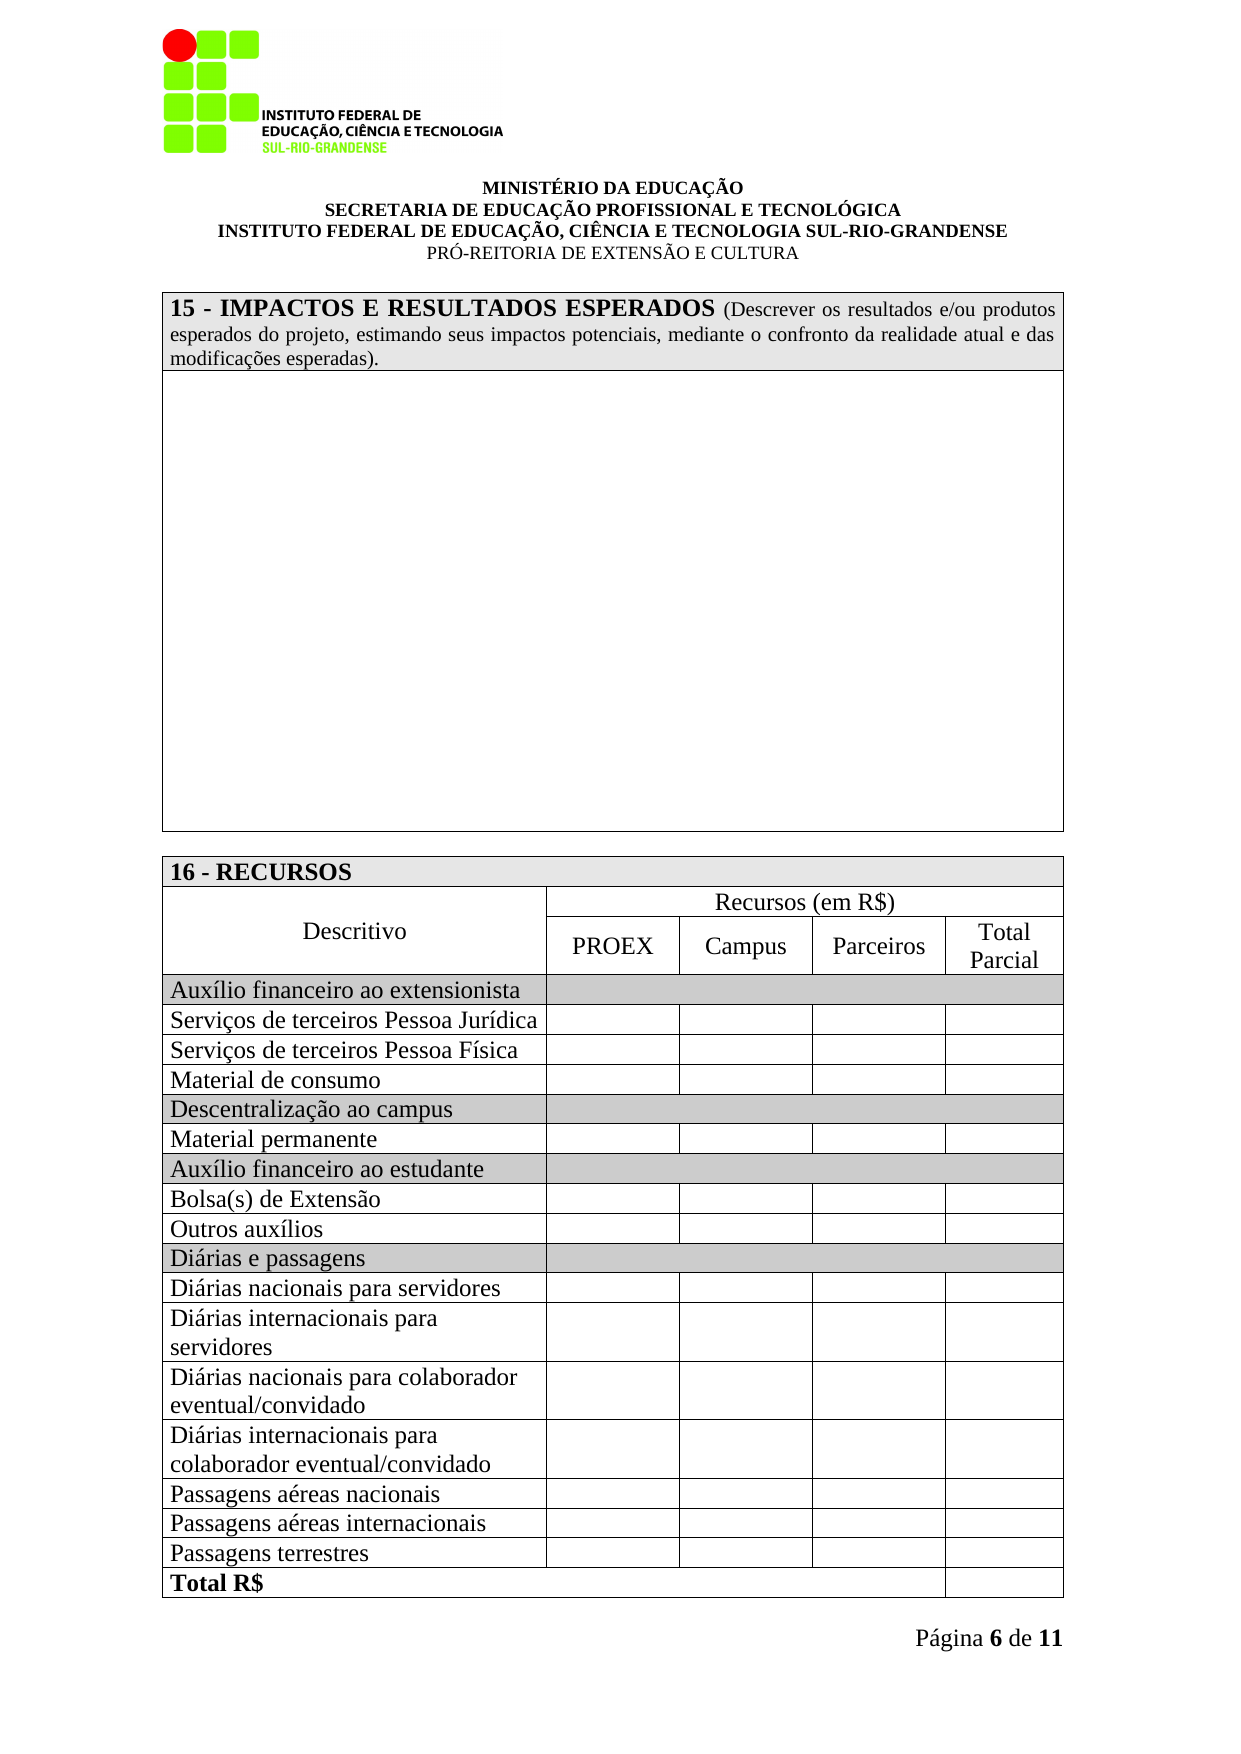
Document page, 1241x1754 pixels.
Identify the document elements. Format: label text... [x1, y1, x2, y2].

table_cell [946, 1538, 1063, 1567]
table_cell [547, 1303, 679, 1361]
table_cell Serviços de terceiros Pessoa Jurídica [163, 1005, 546, 1034]
table_cell [547, 1509, 679, 1537]
table_header 16 - RECURSOS [163, 857, 1063, 886]
table_cell Diárias e passagens [163, 1244, 546, 1272]
table_cell [813, 1065, 945, 1093]
table_cell [813, 1214, 945, 1242]
table_cell [813, 1479, 945, 1507]
table_cell [813, 1538, 945, 1567]
table_cell [547, 1273, 679, 1302]
table_cell Diárias nacionais para servidores [163, 1273, 546, 1302]
table_cell [946, 1124, 1063, 1153]
table_cell Serviços de terceiros Pessoa Física [163, 1035, 546, 1064]
table_cell [946, 1303, 1063, 1361]
table_cell [680, 1214, 812, 1242]
table_cell Diárias nacionais para colaborador eventual/convidado [163, 1362, 546, 1419]
table_cell Total Parcial [946, 917, 1063, 974]
table_cell [680, 1303, 812, 1361]
table_cell [946, 1273, 1063, 1302]
table_cell [813, 1509, 945, 1537]
table_cell [946, 1568, 1063, 1597]
table_cell [813, 1035, 945, 1064]
table_cell [547, 1124, 679, 1153]
table_cell Diárias internacionais para servidores [163, 1303, 546, 1361]
table_cell [680, 1509, 812, 1537]
table_cell [946, 1005, 1063, 1034]
table_cell [946, 1035, 1063, 1064]
table_header 15 - IMPACTOS E RESULTADOS ESPERADOS (Descrever os resultados e/ou produtos esperados do projeto, estimando seus impactos potenciais, mediante o confronto da realidade atual e das modificações esperadas). [163, 293, 1063, 370]
table_cell [680, 1005, 812, 1034]
table_cell [547, 1362, 679, 1419]
table_cell PROEX [547, 917, 679, 974]
table_cell Passagens terrestres [163, 1538, 546, 1567]
table_cell [547, 1184, 679, 1213]
table_cell [547, 1420, 679, 1478]
table_cell [946, 1065, 1063, 1093]
table_cell [547, 1479, 679, 1507]
table_cell [680, 1065, 812, 1093]
table_cell [946, 1420, 1063, 1478]
table_cell [946, 1184, 1063, 1213]
table_cell [680, 1420, 812, 1478]
table_cell Recursos (em R$) [547, 887, 1063, 916]
table_cell Descritivo [163, 887, 546, 974]
table_cell Bolsa(s) de Extensão [163, 1184, 546, 1213]
table_cell [680, 1538, 812, 1567]
table_cell Auxílio financeiro ao extensionista [163, 975, 546, 1004]
table_cell [680, 1124, 812, 1153]
table_cell Passagens aéreas internacionais [163, 1509, 546, 1537]
table_cell [813, 1005, 945, 1034]
table_cell [813, 1273, 945, 1302]
table_cell [547, 1035, 679, 1064]
table_cell [946, 1214, 1063, 1242]
table_cell Descentralização ao campus [163, 1095, 546, 1123]
table_cell Passagens aéreas nacionais [163, 1479, 546, 1507]
table_cell [813, 1184, 945, 1213]
table_cell [813, 1362, 945, 1419]
table_cell Diárias internacionais para colaborador eventual/convidado [163, 1420, 546, 1478]
table_cell [813, 1303, 945, 1361]
table_cell [547, 1065, 679, 1093]
table_cell [813, 1124, 945, 1153]
table_cell [680, 1273, 812, 1302]
table_cell [680, 1184, 812, 1213]
table_cell [680, 1479, 812, 1507]
table_cell [680, 1362, 812, 1419]
table_cell [946, 1479, 1063, 1507]
table_cell Campus [680, 917, 812, 974]
table_cell [813, 1420, 945, 1478]
picture [162, 29, 503, 153]
table_cell [163, 371, 1063, 831]
table_cell Parceiros [813, 917, 945, 974]
table_cell Outros auxílios [163, 1214, 546, 1242]
table_cell [547, 1005, 679, 1034]
table_cell [547, 1214, 679, 1242]
table_cell [547, 1095, 1063, 1123]
table_cell Material permanente [163, 1124, 546, 1153]
table_cell Auxílio financeiro ao estudante [163, 1154, 546, 1183]
table_cell [946, 1362, 1063, 1419]
table_cell [547, 1154, 1063, 1183]
table_cell [946, 1509, 1063, 1537]
table_cell [547, 1538, 679, 1567]
table_cell [547, 975, 1063, 1004]
table_cell [680, 1035, 812, 1064]
table_cell [547, 1244, 1063, 1272]
table_cell Total R$ [163, 1568, 945, 1597]
table_cell Material de consumo [163, 1065, 546, 1093]
